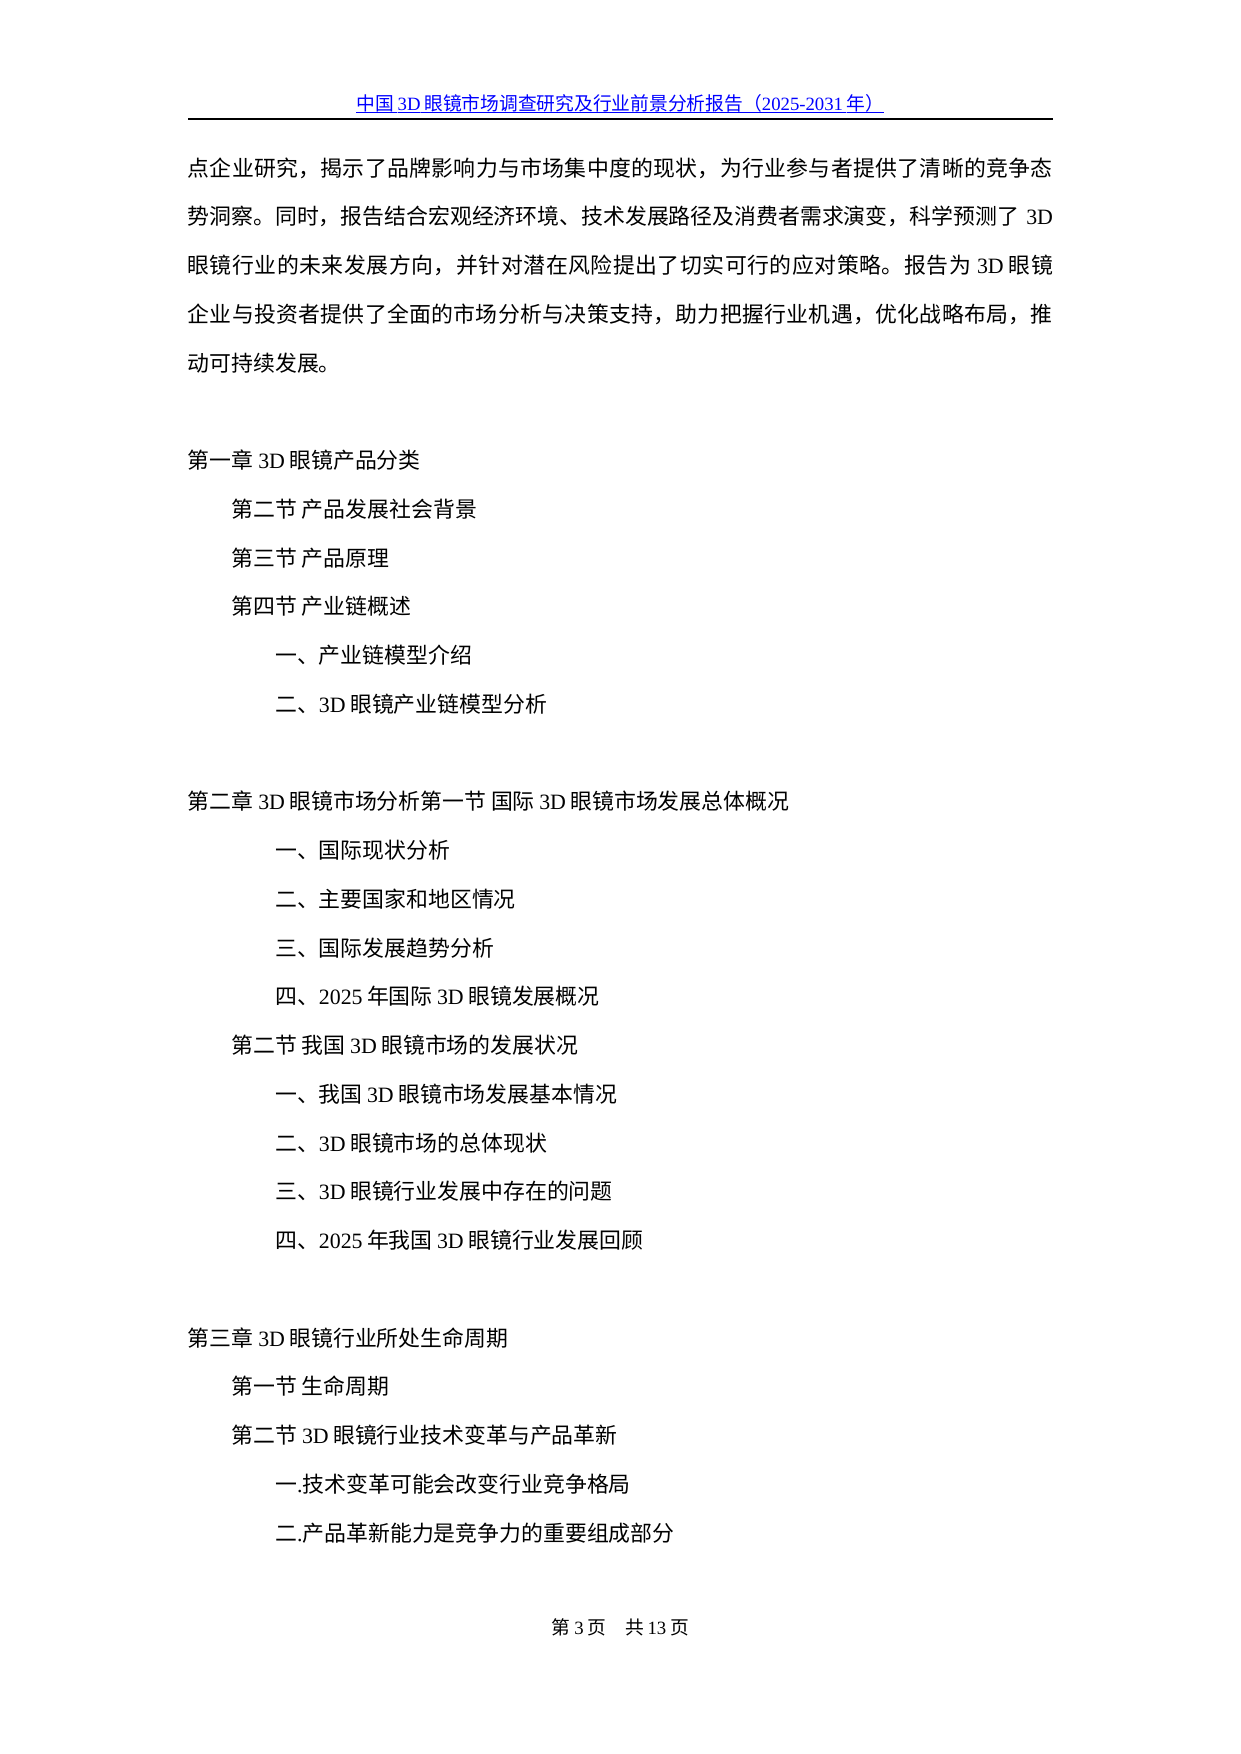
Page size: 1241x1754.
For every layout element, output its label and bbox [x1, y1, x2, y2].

text [187, 150, 1053, 1548]
